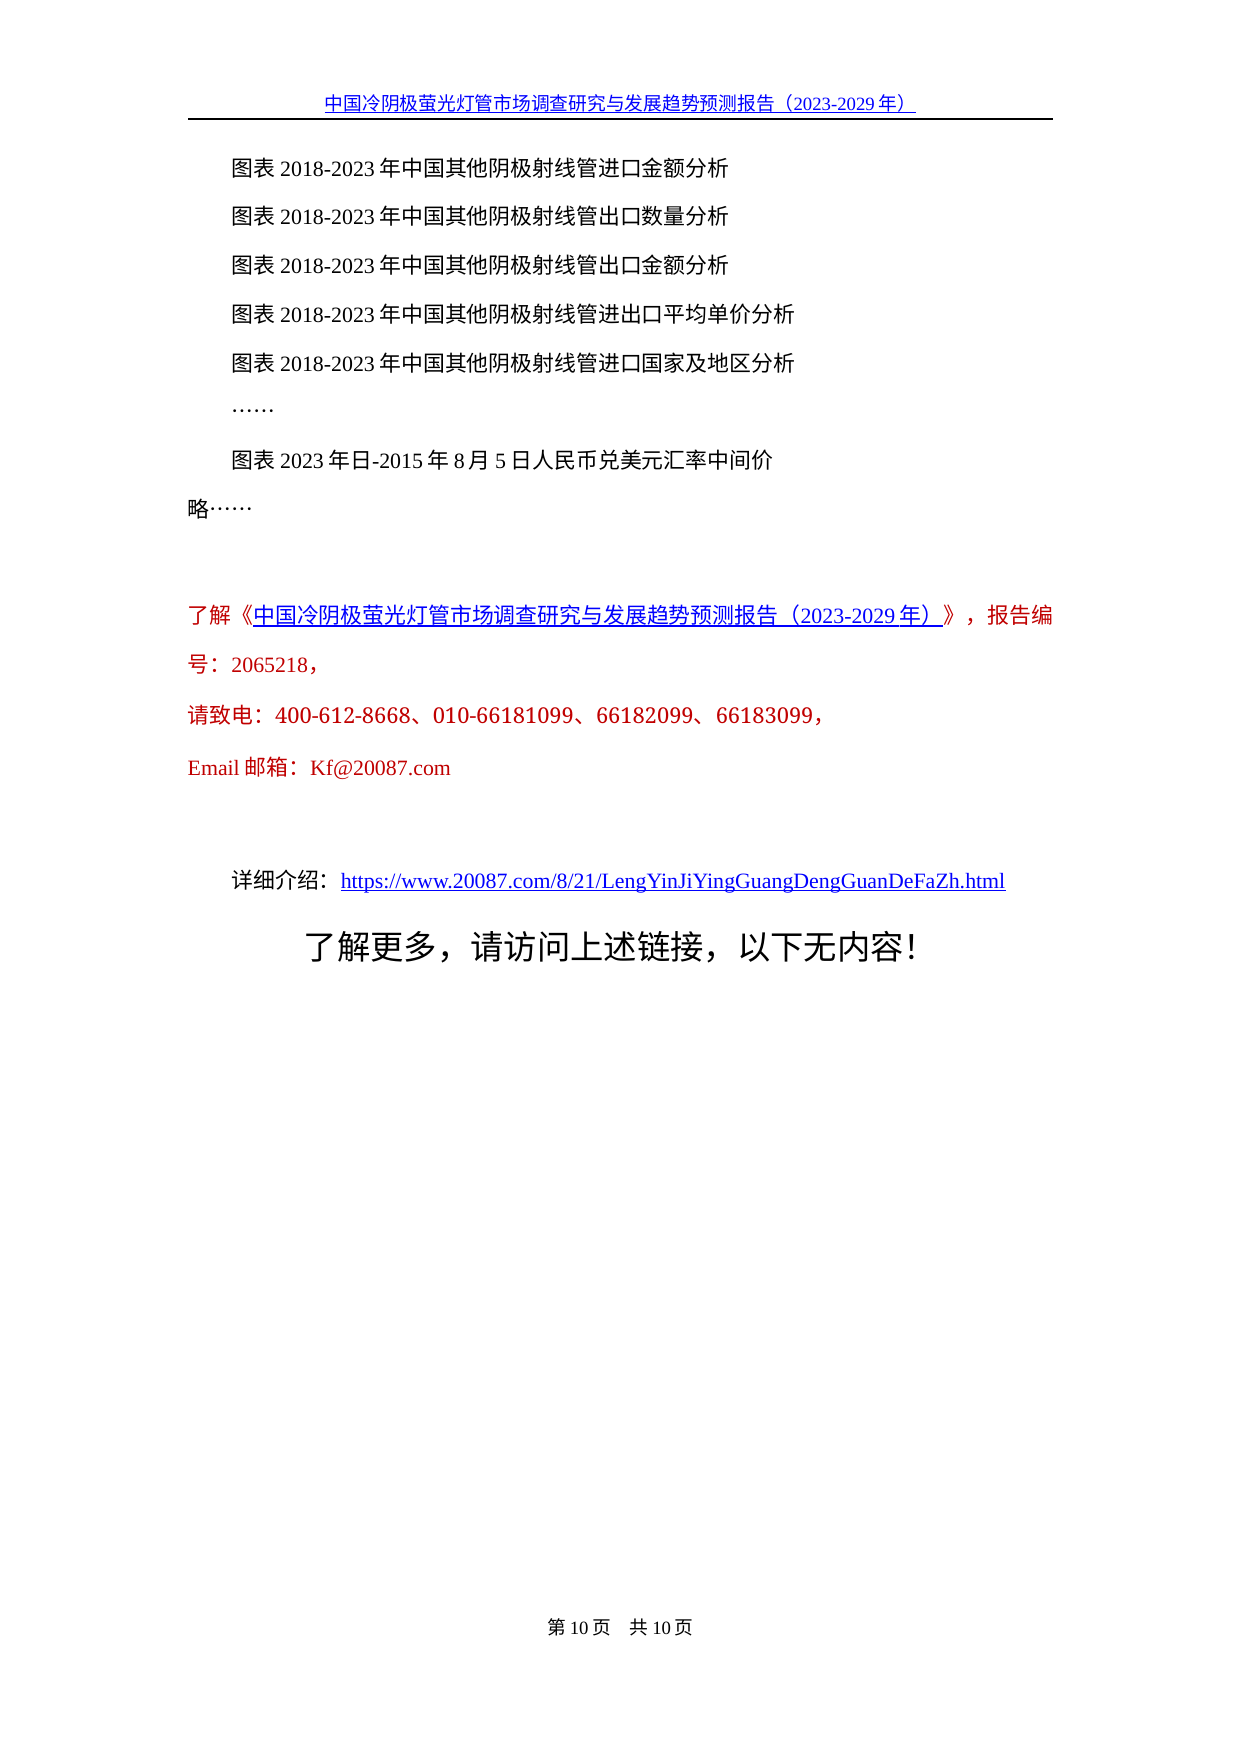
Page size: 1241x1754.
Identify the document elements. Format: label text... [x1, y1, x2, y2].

text Email邮箱：Kf@20087.com [187, 750, 1053, 782]
text 请致电：400-612-8668、010-66181099、66182099、66183099， [187, 698, 1053, 731]
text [187, 150, 1053, 524]
text 了解《中国冷阴极萤光灯管市场调查研究与发展趋势预测报告（2023-2029年）》，报告编号：2065218， [187, 598, 1053, 679]
text 详细介绍：https://www.20087.com/8/21/LengYinJiYingGuangDengGuanDeFaZh.html [187, 863, 1053, 895]
title 了解更多，请访问上述链接，以下无内容！ [187, 913, 1053, 978]
